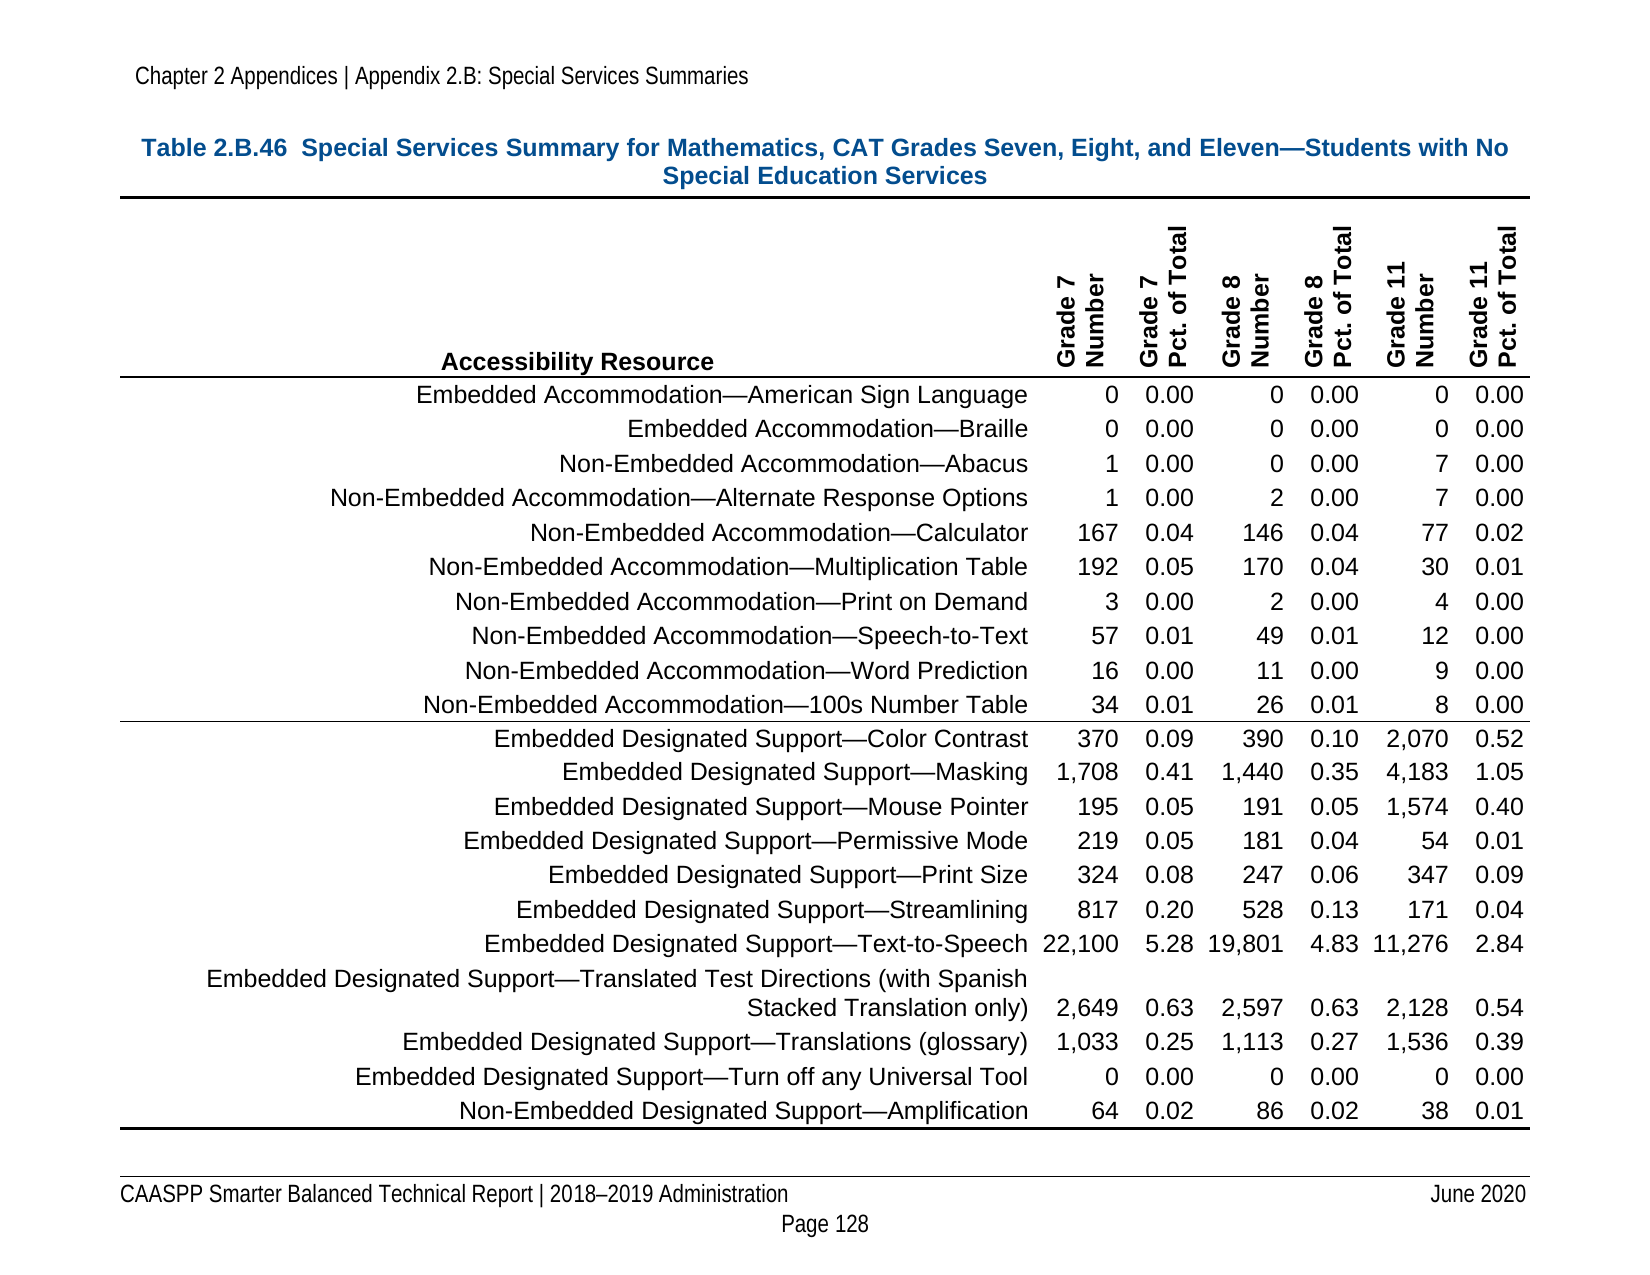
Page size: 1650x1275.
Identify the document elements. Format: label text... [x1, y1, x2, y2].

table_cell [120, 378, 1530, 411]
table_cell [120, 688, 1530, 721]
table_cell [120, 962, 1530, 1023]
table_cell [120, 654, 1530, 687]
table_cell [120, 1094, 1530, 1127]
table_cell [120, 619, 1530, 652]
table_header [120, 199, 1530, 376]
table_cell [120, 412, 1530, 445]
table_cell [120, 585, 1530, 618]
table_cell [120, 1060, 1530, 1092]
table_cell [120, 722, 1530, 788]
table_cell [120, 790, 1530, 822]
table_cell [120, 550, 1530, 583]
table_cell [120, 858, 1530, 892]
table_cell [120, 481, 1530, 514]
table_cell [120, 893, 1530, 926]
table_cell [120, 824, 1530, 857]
text Table 2.B. Special Services Summary for Mathematics, CAT Grades Seven, Eight, and Eleven—Students with No Special Education Services [120, 132, 1530, 190]
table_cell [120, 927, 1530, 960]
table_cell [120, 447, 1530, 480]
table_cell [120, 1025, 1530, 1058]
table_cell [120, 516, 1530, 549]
